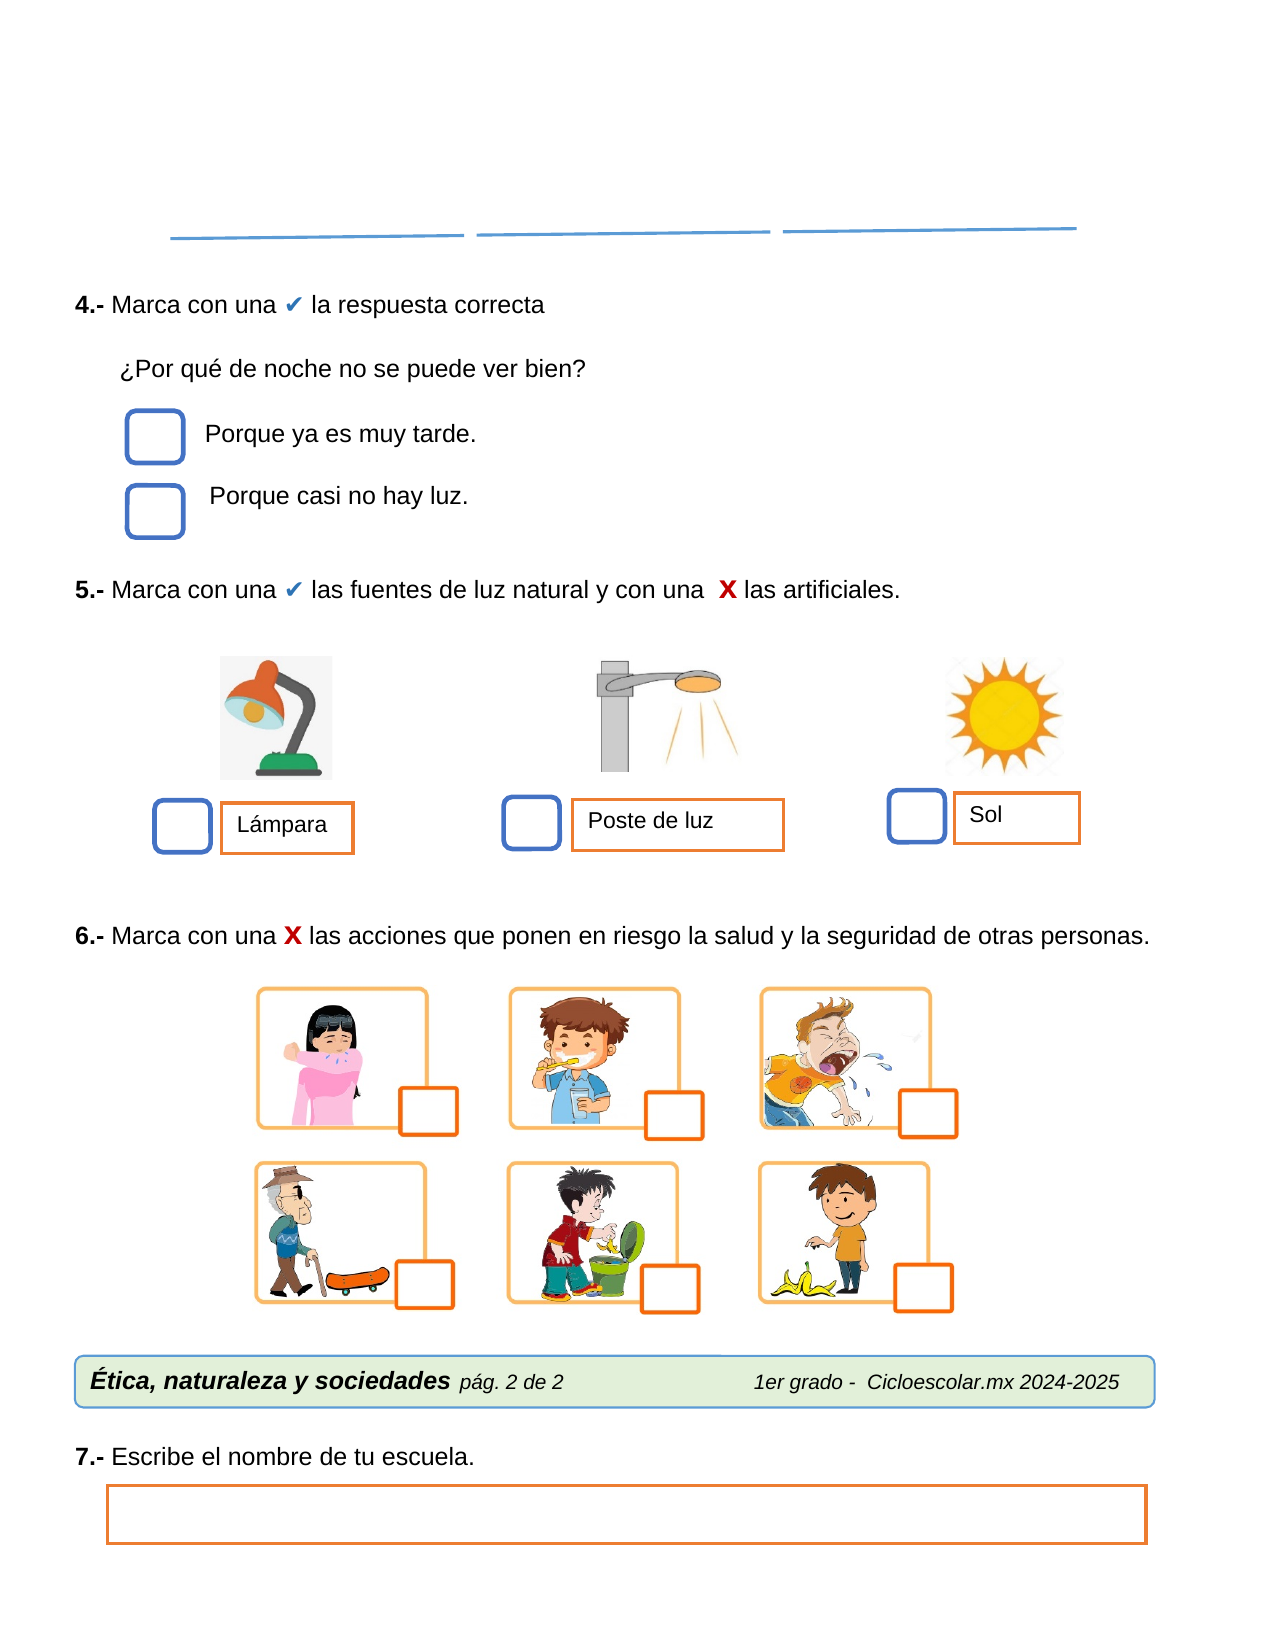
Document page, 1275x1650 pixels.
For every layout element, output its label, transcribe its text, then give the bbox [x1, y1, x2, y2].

picture [945, 657, 1064, 776]
picture [595, 655, 742, 772]
text 5.- Marca con una ✔ las fuentes de luz natural y con una x las artificiales. [75, 567, 1200, 606]
picture [220, 656, 333, 780]
text 7.- Escribe el nombre de tu escuela. [75, 1442, 1200, 1471]
text ¿Por qué de noche no se puede ver bien? [75, 354, 1200, 383]
text 4.- Marca con una ✔ la respuesta correcta [75, 286, 1200, 321]
picture [252, 985, 960, 1315]
text 6.- Marca con una x las acciones que ponen en riesgo la salud y la seguridad de otras personas. [75, 913, 1200, 952]
